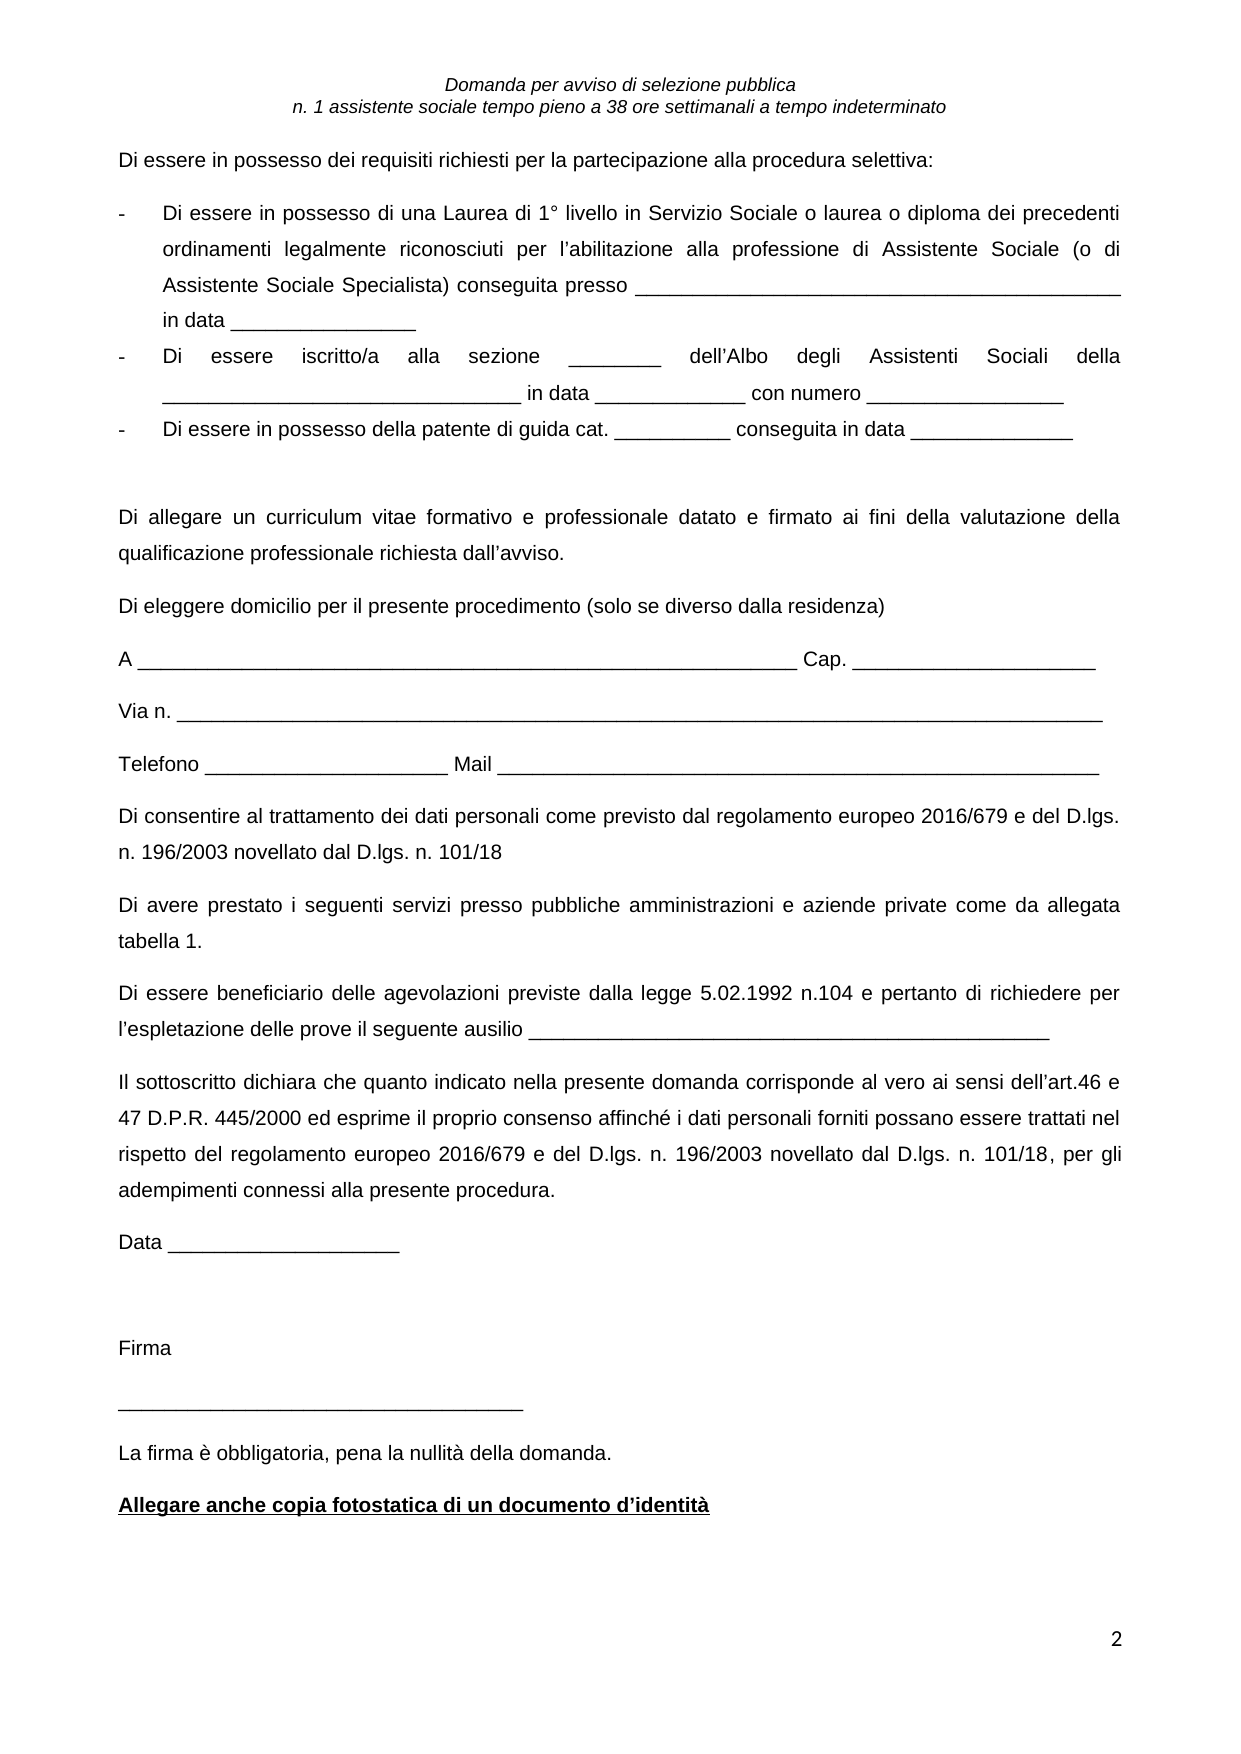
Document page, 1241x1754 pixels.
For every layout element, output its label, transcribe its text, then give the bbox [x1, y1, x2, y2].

text Di essere in possesso dei requisiti richiesti per la partecipazione alla procedura selettiva: [118, 148, 1122, 172]
text Data ____________________ [118, 1230, 1122, 1254]
text A _________________________________________________________ Cap. _____________________ [118, 646, 1122, 670]
list Di essere in possesso della patente di guida cat. __________ conseguita in data ______________ [118, 416, 1122, 441]
text Di essere beneficiario delle agevolazioni previste dalla legge 5.02.1992 n.104 e pertanto di richiedere per l’espletazione delle prove il seguente ausilio _____________________________________________ [118, 981, 1122, 1041]
text Di avere prestato i seguenti servizi presso pubbliche amministrazioni e aziende private come da allegata tabella 1. [118, 893, 1122, 953]
text La firma è obbligatoria, pena la nullità della domanda. [118, 1441, 1122, 1464]
text Il sottoscritto dichiara che quanto indicato nella presente domanda corrisponde al vero ai sensi dell’art.46 e 47 D.P.R. 445/2000 ed esprime il proprio consenso affinché i dati personali forniti possano essere trattati nel rispetto del regolamento europeo 2016/679 e del D.lgs. n. 196/2003 novellato dal D.lgs. n. 101/18, per gli adempimenti connessi alla presente procedura. [118, 1070, 1122, 1202]
text Di eleggere domicilio per il presente procedimento (solo se diverso dalla residenza) [118, 594, 1122, 618]
text Firma [118, 1335, 1122, 1359]
list Di essere iscritto/a alla sezione ________ dell’Albo degli Assistenti Sociali della _______________________________ in data _____________ con numero _________________ [118, 344, 1122, 404]
text Via n. ________________________________________________________________________________ [118, 699, 1122, 723]
text Di allegare un curriculum vitae formativo e professionale datato e firmato ai fini della valutazione della qualificazione professionale richiesta dall’avviso. [118, 505, 1122, 565]
text Telefono _____________________ Mail ____________________________________________________ [118, 752, 1122, 776]
text ___________________________________ [118, 1388, 1122, 1412]
text Allegare anche copia fotostatica di un documento d’identità [118, 1493, 1122, 1517]
list Di essere in possesso di una Laurea di 1° livello in Servizio Sociale o laurea o diploma dei precedenti ordinamenti legalmente riconosciuti per l’abilitazione alla professione di Assistente Sociale (o di Assistente Sociale Specialista) conseguita presso __________________________________________ in data ________________ [118, 200, 1122, 332]
text Di consentire al trattamento dei dati personali come previsto dal regolamento europeo 2016/679 e del D.lgs. n. 196/2003 novellato dal D.lgs. n. 101/18 [118, 804, 1122, 864]
